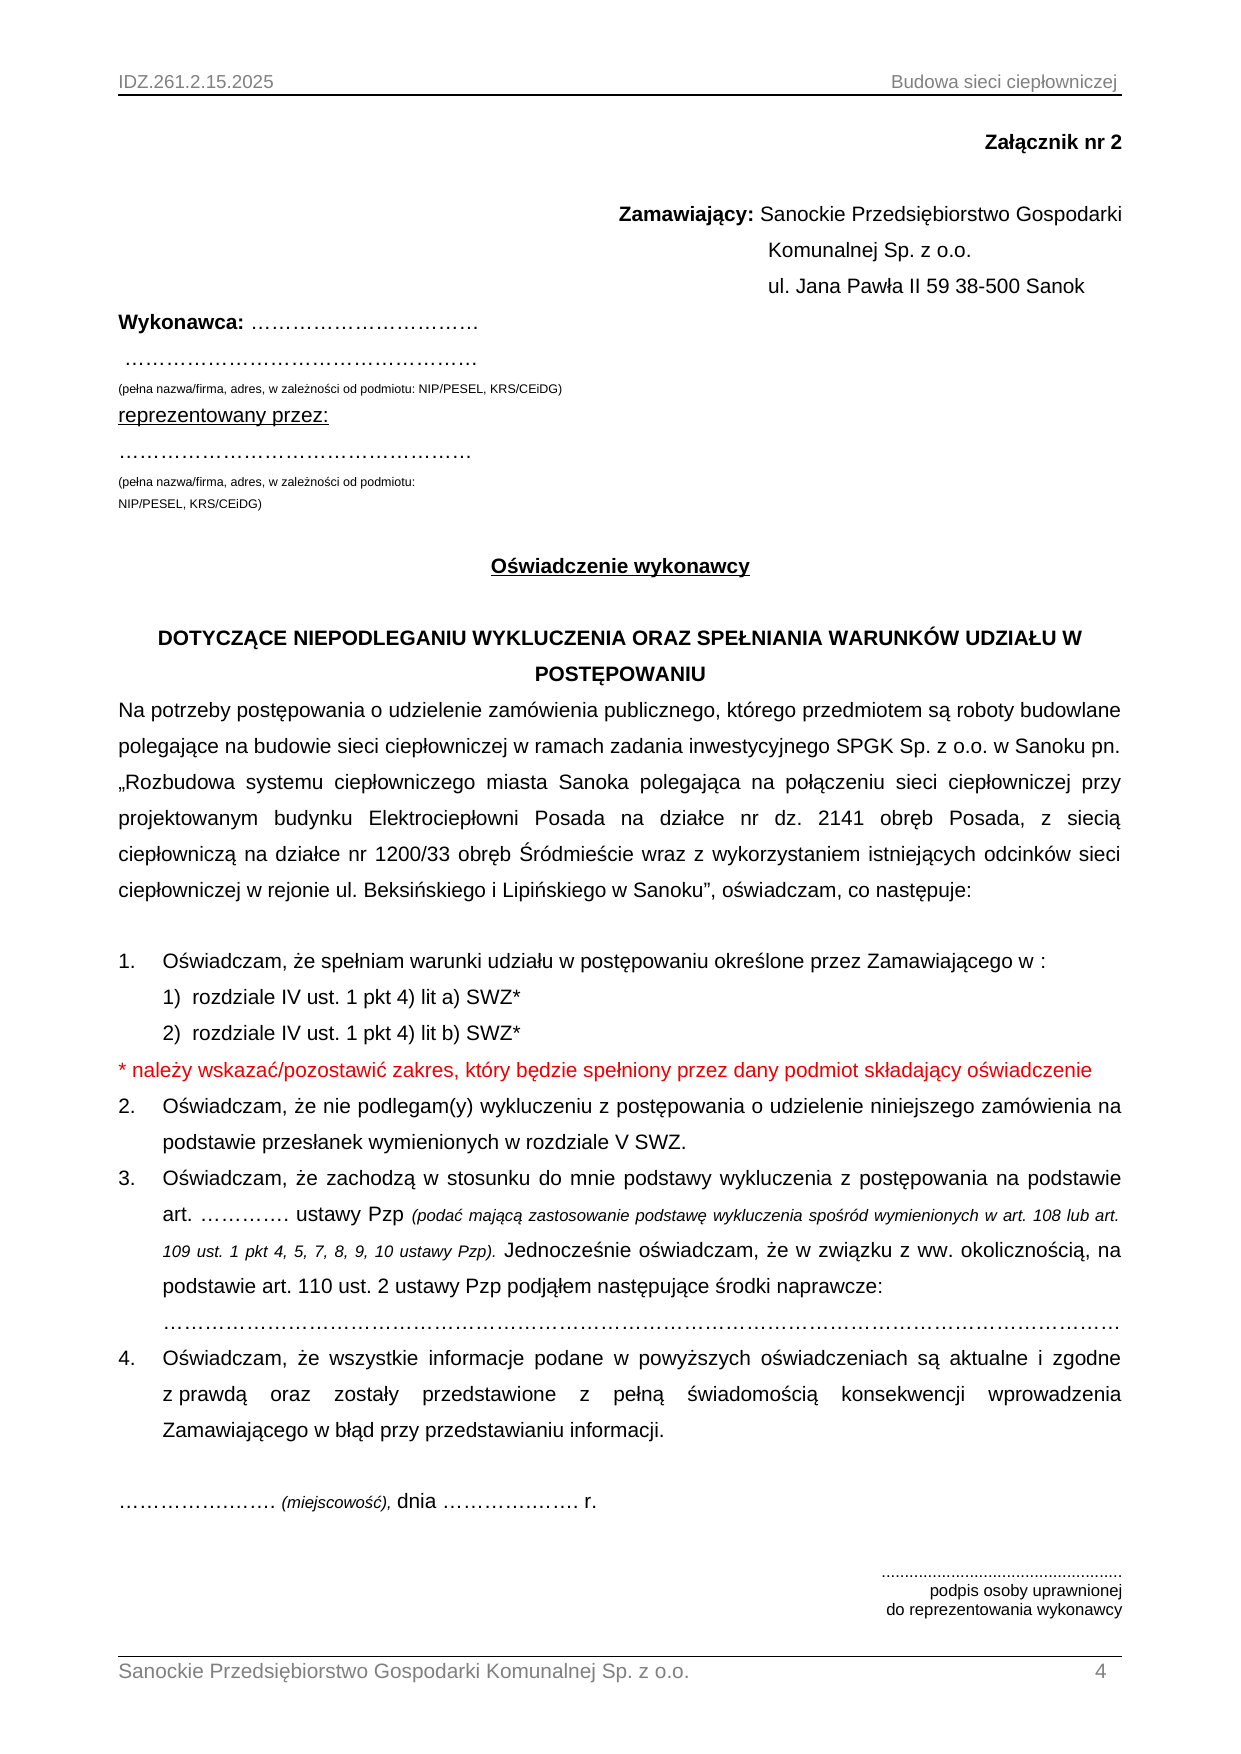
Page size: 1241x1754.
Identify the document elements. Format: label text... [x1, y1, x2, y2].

text (pełna nazwa/firma, adres, w zależności od podmiotu: NIP/PESEL, KRS/CEiDG) [118, 381, 1122, 396]
text .................................................... [118, 1561, 1122, 1581]
text podpis osoby uprawnionej [118, 1581, 1122, 1600]
list rozdziale IV ust. 1 pkt 4) lit a) SWZ* [162, 985, 1122, 1009]
text * należy wskazać/pozostawić zakres, który będzie spełniony przez dany podmiot składający oświadczenie [118, 1058, 1122, 1082]
text …………………………………………… [118, 439, 1122, 463]
text Oświadczenie wykonawcy [118, 554, 1122, 578]
text DOTYCZĄCE NIEPODLEGANIU WYKLUCZENIA ORAZ SPEŁNIANIA WARUNKÓW UDZIAŁU W POSTĘPOWANIU [118, 626, 1122, 686]
text ………………………………………………………………………………………………………………………… [162, 1310, 1122, 1334]
text (pełna nazwa/firma, adres, w zależności od podmiotu: [118, 475, 1122, 489]
list Oświadczam, że nie podlegam(y) wykluczeniu z postępowania o udzielenie niniejszego zamówienia na podstawie przesłanek wymienionych w rozdziale V SWZ. [118, 1094, 1122, 1154]
list Oświadczam, że spełniam warunki udziału w postępowaniu określone przez Zamawiającego w : [118, 949, 1122, 973]
text Załącznik nr 2 [118, 130, 1122, 154]
text …………………………………………… [118, 346, 1122, 369]
text Zamawiający: Sanockie Przedsiębiorstwo Gospodarki [118, 202, 1122, 226]
text Wykonawca: …………………………… [118, 309, 1122, 333]
list Oświadczam, że zachodzą w stosunku do mnie podstawy wykluczenia z postępowania na podstawie art. …………. ustawy Pzp (podać mającą zastosowanie podstawę wykluczenia spośród wymienionych w art. 108 lub art. 109 ust. 1 pkt 4, 5, 7, 8, 9, 10 ustawy Pzp). Jednocześnie oświadczam, że w związku z ww. okolicznością, na podstawie art. 110 ust. 2 ustawy Pzp podjąłem następujące środki naprawcze: [118, 1166, 1122, 1298]
text do reprezentowania wykonawcy [118, 1600, 1122, 1619]
text reprezentowany przez: [118, 403, 1122, 427]
text …………….……. (miejscowość), dnia ………….……. r. [118, 1489, 1122, 1513]
text Komunalnej Sp. z o.o. [118, 238, 1122, 262]
text ul. Jana Pawła II 59 38-500 Sanok [118, 274, 1122, 298]
text NIP/PESEL, KRS/CEiDG) [118, 496, 1122, 511]
list Oświadczam, że wszystkie informacje podane w powyższych oświadczeniach są aktualne i zgodne z prawdą oraz zostały przedstawione z pełną świadomością konsekwencji wprowadzenia Zamawiającego w błąd przy przedstawianiu informacji. [118, 1346, 1122, 1441]
list rozdziale IV ust. 1 pkt 4) lit b) SWZ* [162, 1021, 1122, 1045]
text Na potrzeby postępowania o udzielenie zamówienia publicznego, którego przedmiotem są roboty budowlane polegające na budowie sieci ciepłowniczej w ramach zadania inwestycyjnego SPGK Sp. z o.o. w Sanoku pn. „Rozbudowa systemu ciepłowniczego miasta Sanoka polegająca na połączeniu sieci ciepłowniczej przy projektowanym budynku Elektrociepłowni Posada na działce nr dz. 2141 obręb Posada, z siecią ciepłowniczą na działce nr 1200/33 obręb Śródmieście wraz z wykorzystaniem istniejących odcinków sieci ciepłowniczej w rejonie ul. Beksińskiego i Lipińskiego w Sanoku”, oświadczam, co następuje: [118, 698, 1122, 901]
